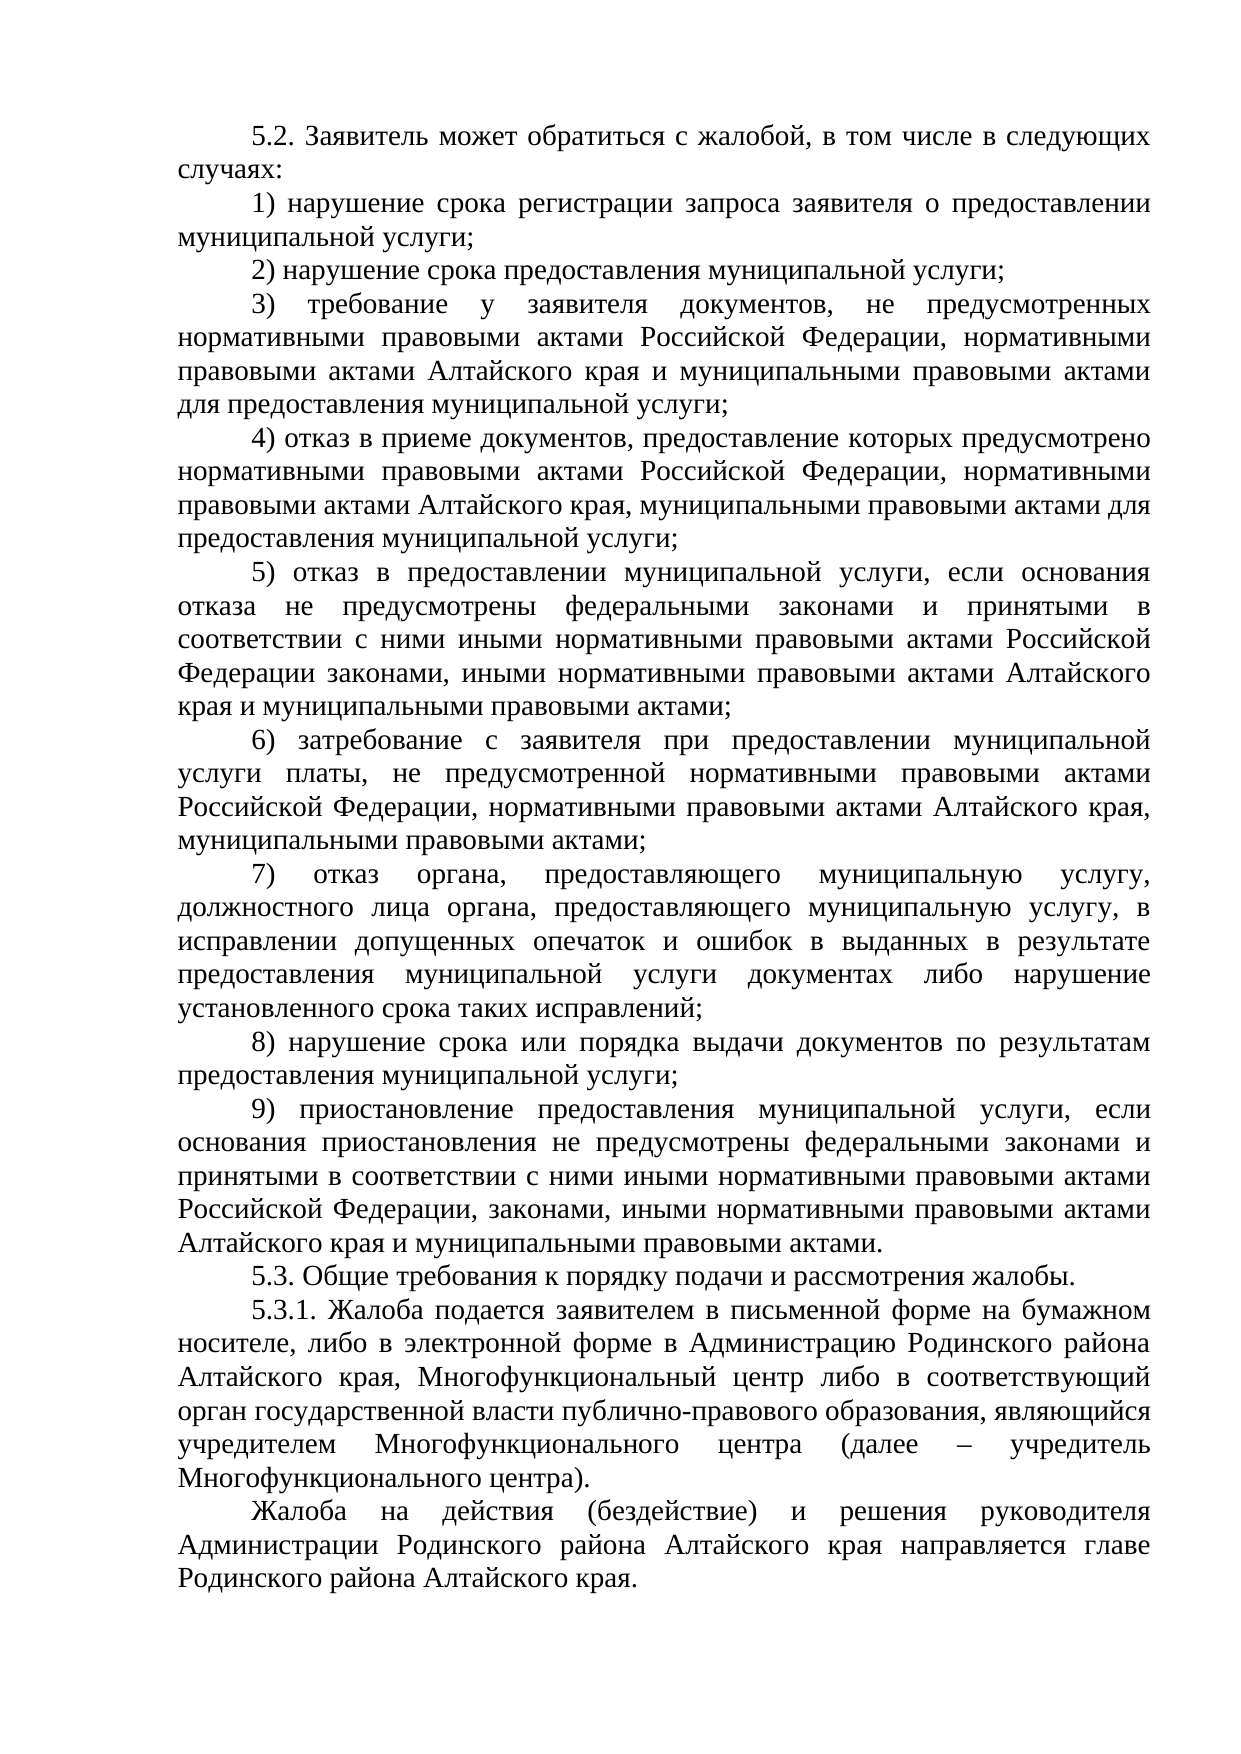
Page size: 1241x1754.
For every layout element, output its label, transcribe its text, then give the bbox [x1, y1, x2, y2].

text 3) требование у заявителя документов, не предусмотренных нормативными правовыми актами Российской Федерации, нормативными правовыми актами Алтайского края и муниципальными правовыми актами для предоставления муниципальной услуги; [177, 286, 1152, 420]
text 2) нарушение срока предоставления муниципальной услуги; [177, 252, 1152, 286]
text 4) отказ в приеме документов, предоставление которых предусмотрено нормативными правовыми актами Российской Федерации, нормативными правовыми актами Алтайского края, муниципальными правовыми актами для предоставления муниципальной услуги; [177, 420, 1152, 554]
text 1) нарушение срока регистрации запроса заявителя о предоставлении муниципальной услуги; [177, 185, 1152, 252]
text 7) отказ органа, предоставляющего муниципальную услугу, должностного лица органа, предоставляющего муниципальную услугу, в исправлении допущенных опечаток и ошибок в выданных в результате предоставления муниципальной услуги документах либо нарушение установленного срока таких исправлений; [177, 856, 1152, 1024]
text 5.3. Общие требования к порядку подачи и рассмотрения жалобы. [177, 1258, 1152, 1292]
text 8) нарушение срока или порядка выдачи документов по результатам предоставления муниципальной услуги; [177, 1024, 1152, 1091]
text 5.2. Заявитель может обратиться с жалобой, в том числе в следующих случаях: [177, 118, 1152, 185]
text 9) приостановление предоставления муниципальной услуги, если основания приостановления не предусмотрены федеральными законами и принятыми в соответствии с ними иными нормативными правовыми актами Российской Федерации, законами, иными нормативными правовыми актами Алтайского края и муниципальными правовыми актами. [177, 1091, 1152, 1258]
text 5) отказ в предоставлении муниципальной услуги, если основания отказа не предусмотрены федеральными законами и принятыми в соответствии с ними иными нормативными правовыми актами Российской Федерации законами, иными нормативными правовыми актами Алтайского края и муниципальными правовыми актами; [177, 554, 1152, 722]
text Жалоба на действия (бездействие) и решения руководителя Администрации Родинского района Алтайского края направляется главе Родинского района Алтайского края. [177, 1493, 1152, 1594]
text 5.3.1. Жалоба подается заявителем в письменной форме на бумажном носителе, либо в электронной форме в Администрацию Родинского района Алтайского края, Многофункциональный центр либо в соответствующий орган государственной власти публично-правового образования, являющийся учредителем Многофункционального центра (далее – учредитель Многофункционального центра). [177, 1292, 1152, 1493]
text 6) затребование с заявителя при предоставлении муниципальной услуги платы, не предусмотренной нормативными правовыми актами Российской Федерации, нормативными правовыми актами Алтайского края, муниципальными правовыми актами; [177, 722, 1152, 856]
